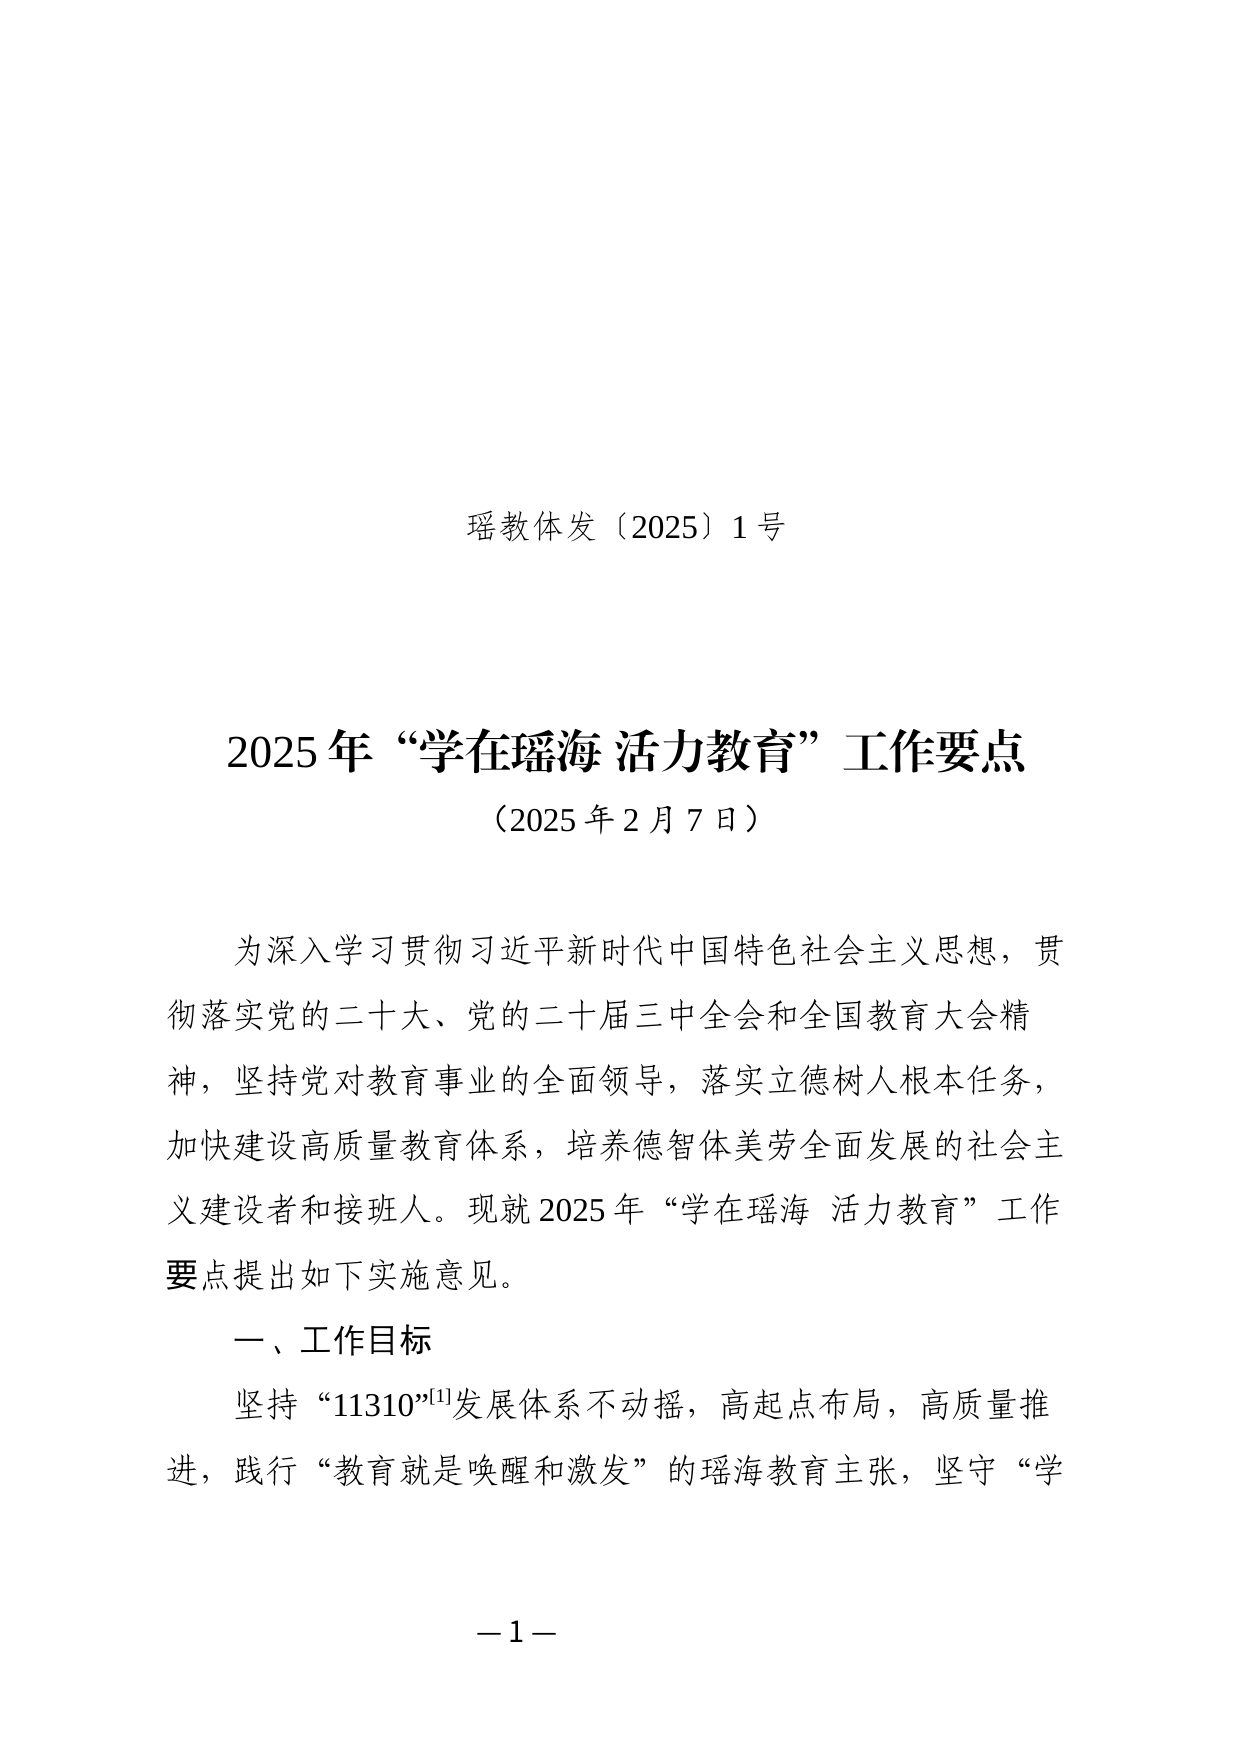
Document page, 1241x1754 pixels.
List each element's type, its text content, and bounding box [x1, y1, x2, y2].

text 一、工作目标 [165, 1305, 1087, 1370]
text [165, 1370, 1087, 1500]
text 为深入学习贯彻习近平新时代中国特色社会主义思想，贯彻落实党的二十大、党的二十届三中全会和全国教育大会精神，坚持党对教育事业的全面领导，落实立德树人根本任务，加快建设高质量教育体系，培养德智体美劳全面发展的社会主义建设者和接班人。现就2025年“学在瑶海 活力教育”工作要点提出如下实施意见。 [165, 915, 1087, 1305]
text 2025年“学在瑶海 活力教育”工作要点 [165, 720, 1087, 785]
text （2025年2月7日） [165, 785, 1087, 850]
text 瑶教体发〔2025〕1号 [165, 493, 1087, 558]
